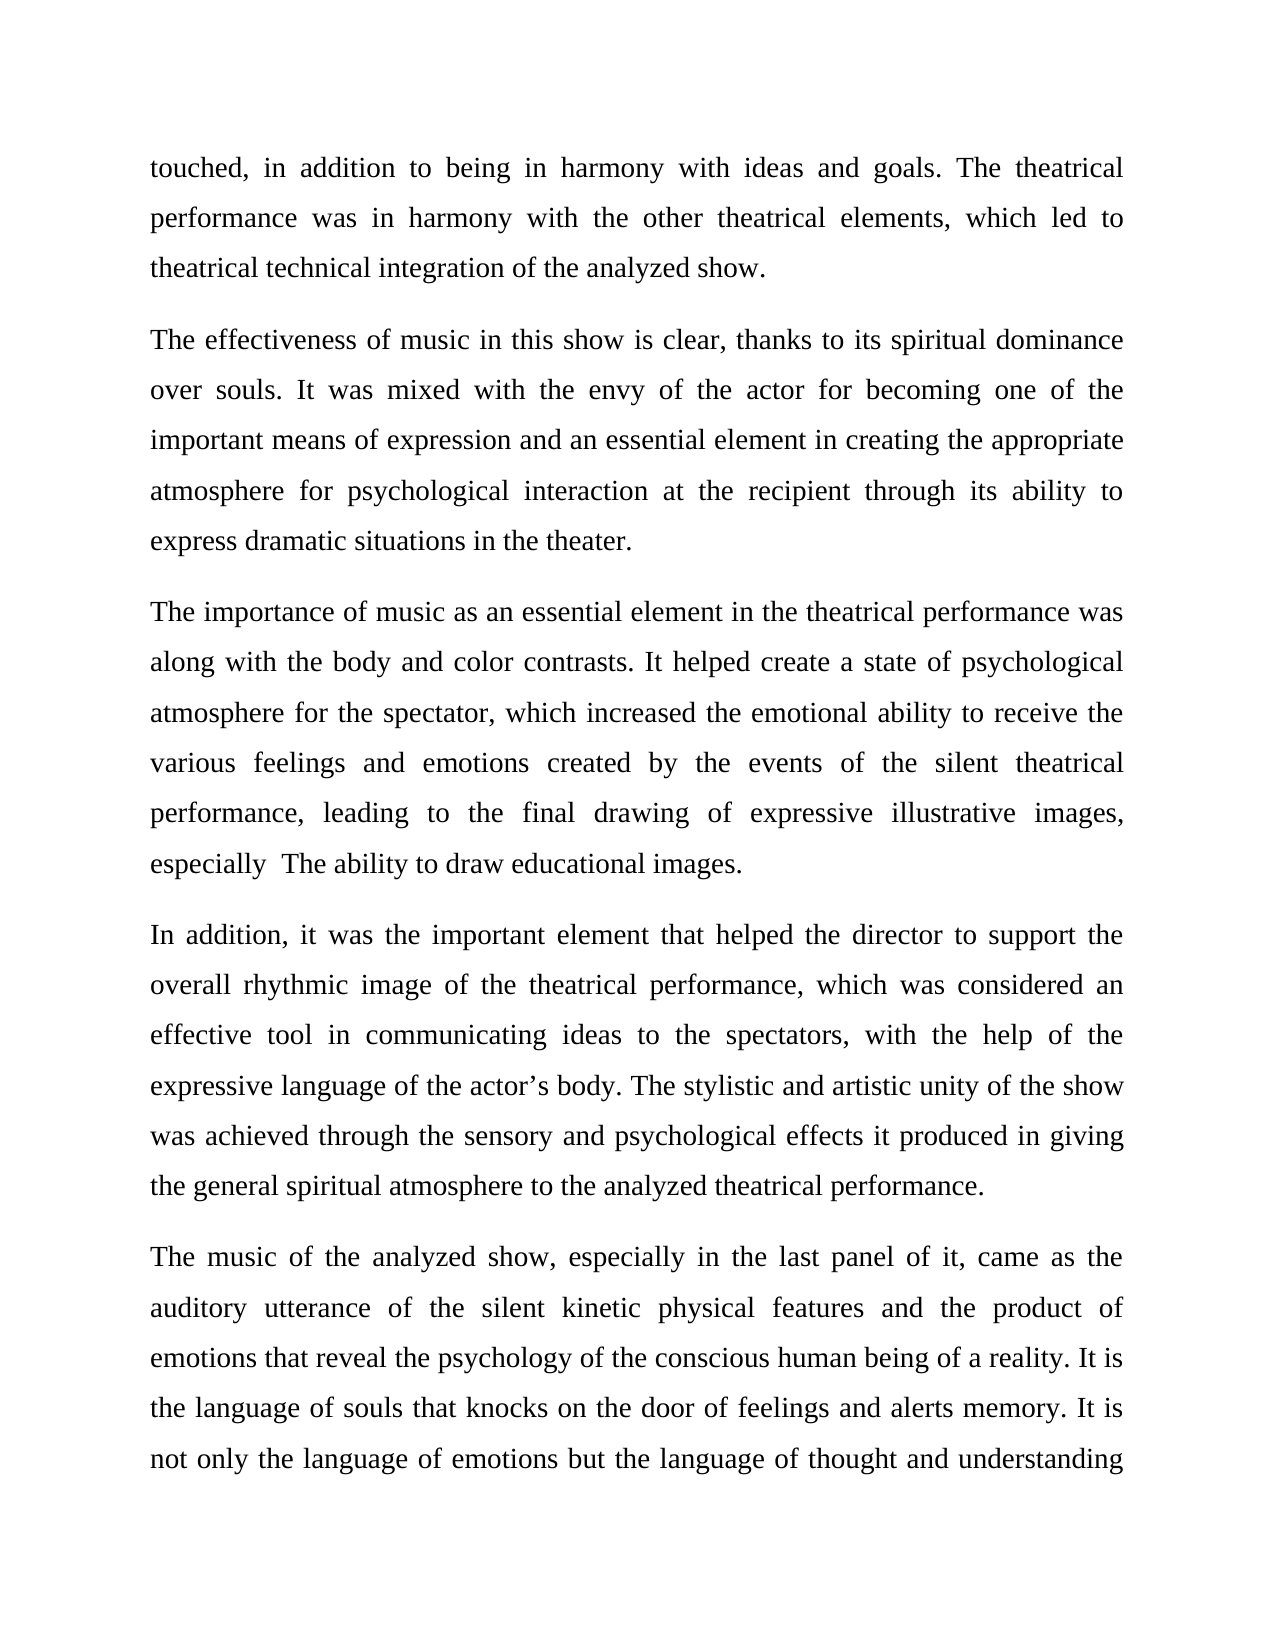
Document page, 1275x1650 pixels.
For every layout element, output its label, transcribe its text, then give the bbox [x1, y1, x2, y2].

text The importance of music as an essential element in the theatrical performance was along with the body and color contrasts. It helped create a state of psychological atmosphere for the spectator, which increased the emotional ability to receive the various feelings and emotions created by the events of the silent theatrical performance, leading to the final drawing of expressive illustrative images, especially The ability to draw educational images. [150, 594, 1125, 879]
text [150, 1239, 1125, 1474]
text The effectiveness of music in this show is clear, thanks to its spiritual dominance over souls. It was mixed with the envy of the actor for becoming one of the important means of expression and an essential element in creating the appropriate atmosphere for psychological interaction at the recipient through its ability to express dramatic situations in the theater. [150, 322, 1125, 557]
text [150, 150, 1125, 284]
text In addition, it was the important element that helped the director to support the overall rhythmic image of the theatrical performance, which was considered an effective tool in communicating ideas to the spectators, with the help of the expressive language of the actor’s body. The stylistic and artistic unity of the show was achieved through the sensory and psychological effects it produced in giving the general spiritual atmosphere to the analyzed theatrical performance. [150, 917, 1125, 1202]
